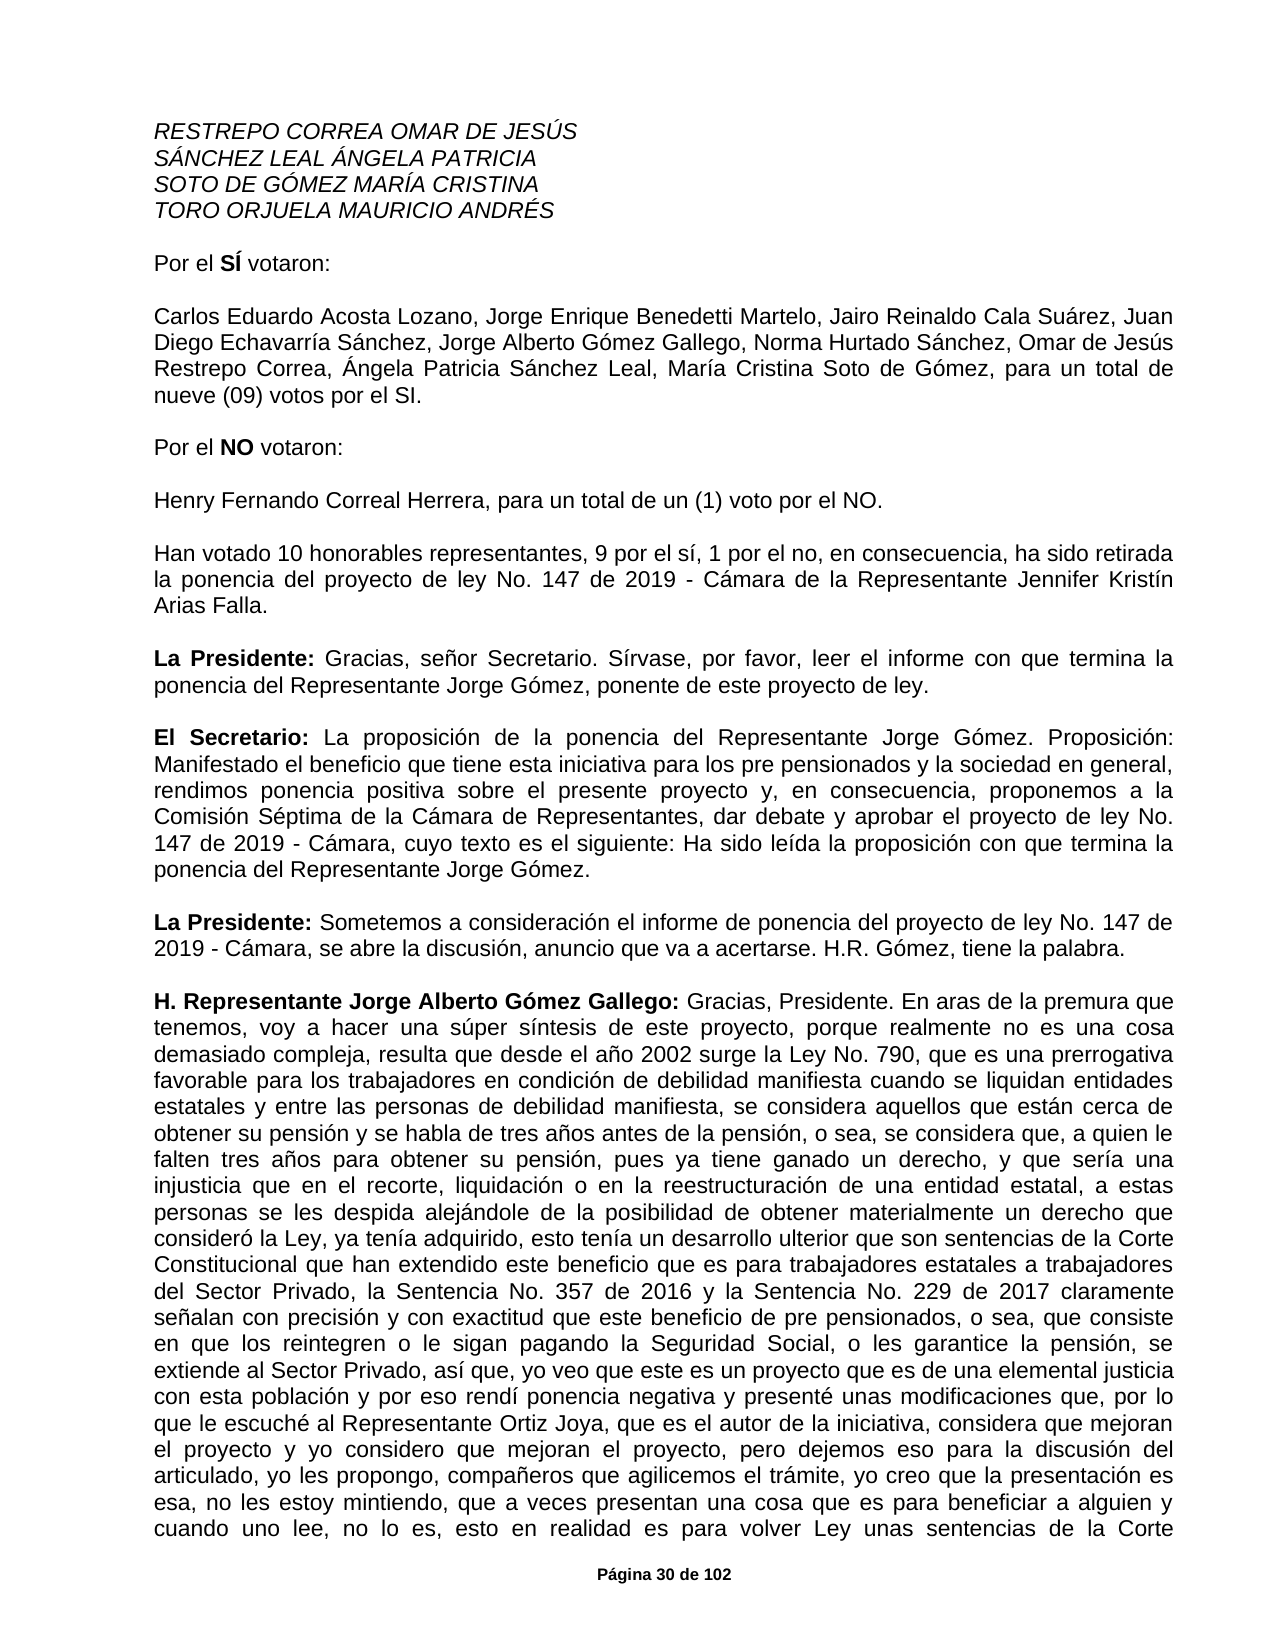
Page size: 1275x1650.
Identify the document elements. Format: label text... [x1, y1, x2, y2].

text Han votado 10 honorables representantes, 9 por el sí, 1 por el no, en consecuencia, ha sido retirada la ponencia del proyecto de ley No. 147 de 2019 - Cámara de la Representante Jennifer Kristín Arias Falla. [153, 540, 1174, 619]
text Por el SÍ votaron: [153, 250, 1174, 276]
text Carlos Eduardo Acosta Lozano, Jorge Enrique Benedetti Martelo, Jairo Reinaldo Cala Suárez, Juan Diego Echavarría Sánchez, Jorge Alberto Gómez Gallego, Norma Hurtado Sánchez, Omar de Jesús Restrepo Correa, Ángela Patricia Sánchez Leal, María Cristina Soto de Gómez, para un total de nueve (09) votos por el SI. [153, 303, 1174, 408]
text El Secretario: La proposición de la ponencia del Representante Jorge Gómez. Proposición: Manifestado el beneficio que tiene esta iniciativa para los pre pensionados y la sociedad en general, rendimos ponencia positiva sobre el presente proyecto y, en consecuencia, proponemos a la Comisión Séptima de la Cámara de Representantes, dar debate y aprobar el proyecto de ley No. 147 de 2019 - Cámara, cuyo texto es el siguiente: Ha sido leída la proposición con que termina la ponencia del Representante Jorge Gómez. [153, 724, 1174, 882]
text RESTREPO CORREA OMAR DE JESÚS [153, 118, 1174, 144]
text La Presidente: Gracias, señor Secretario. Sírvase, por favor, leer el informe con que termina la ponencia del Representante Jorge Gómez, ponente de este proyecto de ley. [153, 645, 1174, 698]
text Henry Fernando Correal Herrera, para un total de un (1) voto por el NO. [153, 487, 1174, 513]
text Por el NO votaron: [153, 434, 1174, 461]
text SOTO DE GÓMEZ MARÍA CRISTINA [153, 171, 1174, 197]
text TORO ORJUELA MAURICIO ANDRÉS [153, 197, 1174, 223]
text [153, 988, 1174, 1541]
text SÁNCHEZ LEAL ÁNGELA PATRICIA [153, 144, 1174, 171]
text La Presidente: Sometemos a consideración el informe de ponencia del proyecto de ley No. 147 de 2019 - Cámara, se abre la discusión, anuncio que va a acertarse. H.R. Gómez, tiene la palabra. [153, 909, 1174, 961]
